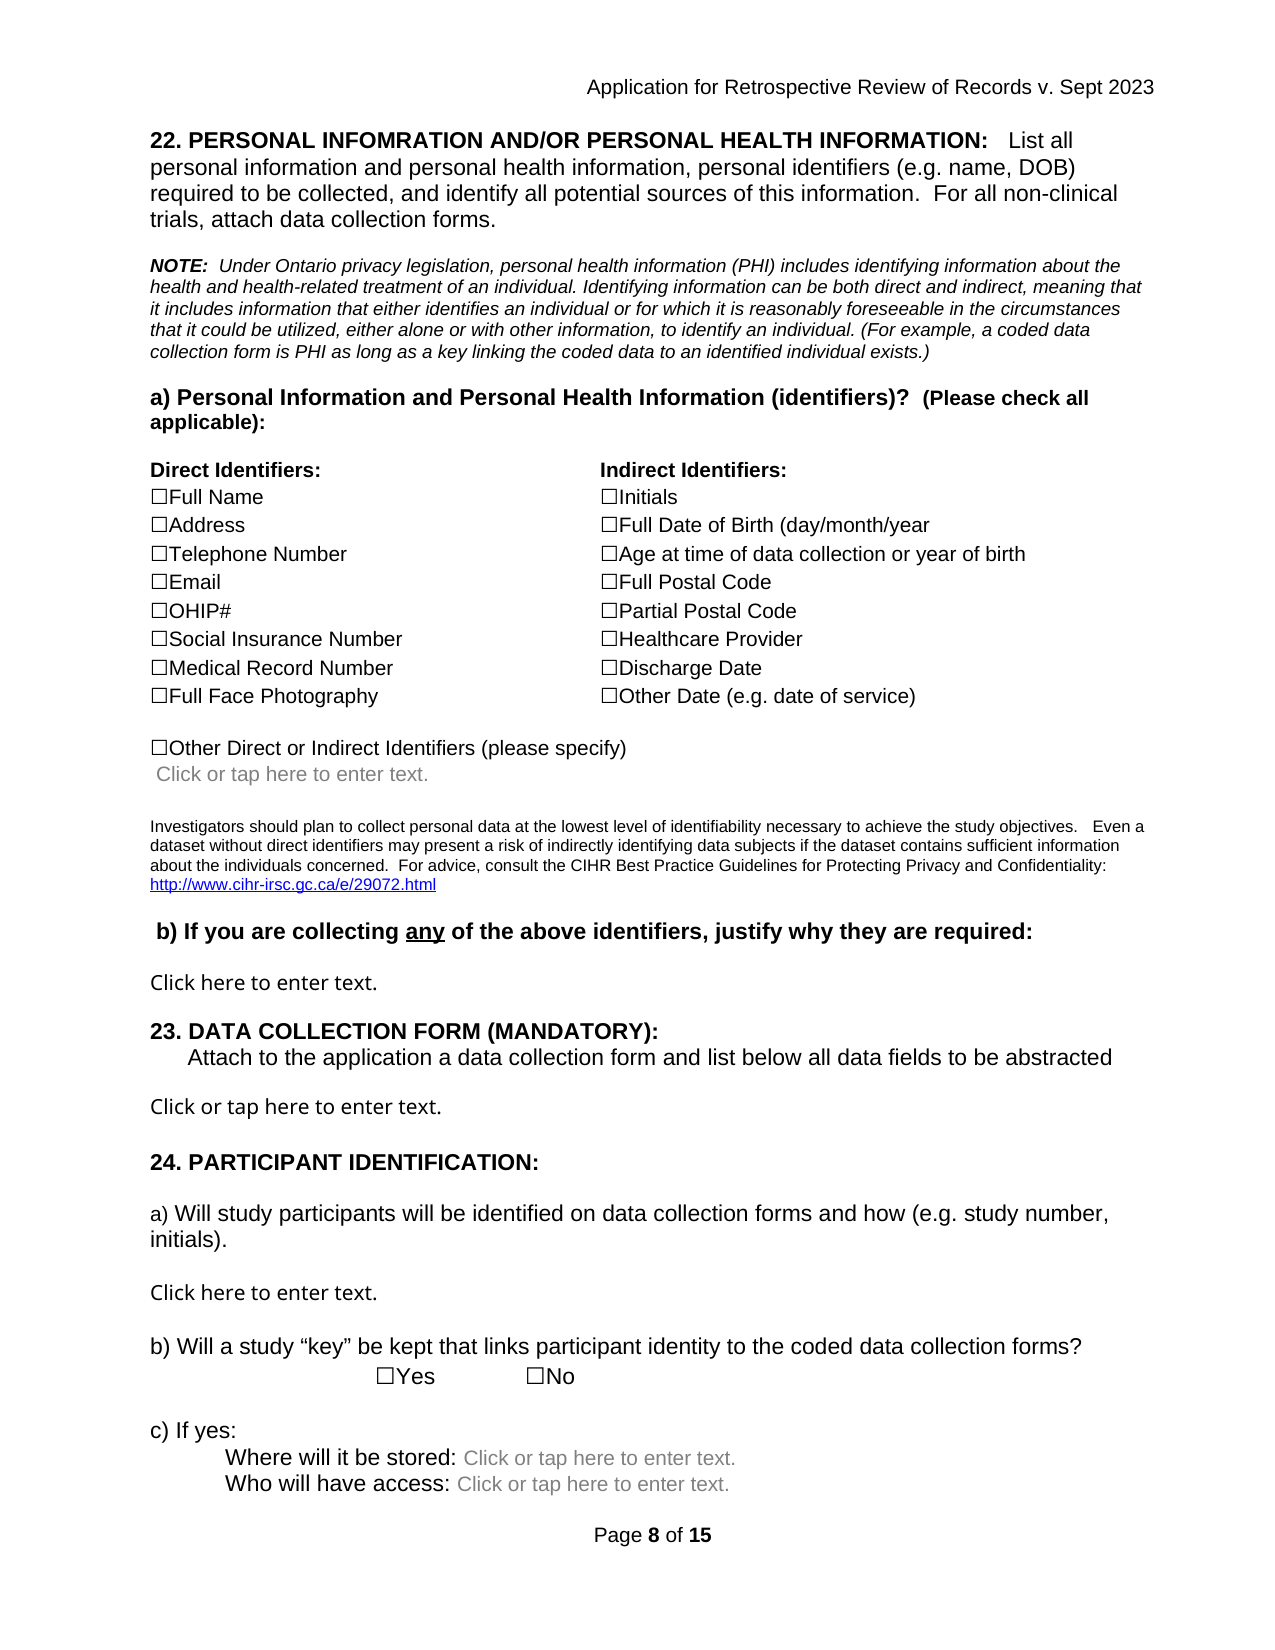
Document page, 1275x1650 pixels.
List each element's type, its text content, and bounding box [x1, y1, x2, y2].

text Investigators should plan to collect personal data at the lowest level of identifiability necessary to achieve the study objectives. Even a dataset without direct identifiers may present a risk of indirectly identifying data subjects if the dataset contains sufficient information about the individuals concerned. For advice, consult the CIHR Best Practice Guidelines for Protecting Privacy and Confidentiality: http://www.cihr-irsc.gc.ca/e/29072.html [150, 817, 1155, 894]
text Other Direct or Indirect Identifiers (please specify) [150, 733, 1155, 762]
text Social Insurance Number Healthcare Provider [150, 624, 1155, 653]
text Telephone Number Age at time of data collection or year of birth [150, 539, 1155, 567]
text 24. PARTICIPANT IDENTIFICATION: [150, 1149, 1155, 1176]
text 22. PERSONAL INFOMRATION AND/OR PERSONAL HEALTH INFORMATION: List all personal information and personal health information, personal identifiers (e.g. name, DOB) required to be collected, and identify all potential sources of this information. For all non-clinical trials, attach data collection forms. [150, 127, 1155, 233]
text 23. DATA COLLECTION FORM (MANDATORY): [150, 1018, 1155, 1044]
text Medical Record Number Discharge Date [150, 653, 1155, 681]
text Address Full Date of Birth (day/month/year [150, 510, 1155, 539]
text c) If yes: [150, 1417, 1155, 1444]
text OHIP# Partial Postal Code [150, 596, 1155, 624]
text a) Personal Information and Personal Health Information (identifiers)? (Please check all applicable): [150, 384, 1155, 434]
text Who will have access: [150, 1470, 1155, 1496]
text NOTE: Under Ontario privacy legislation, personal health information (PHI) includes identifying information about the health and health-related treatment of an individual. Identifying information can be both direct and indirect, meaning that it includes information that either identifies an individual or for which it is reasonably foreseeable in the circumstances that it could be utilized, either alone or with other information, to identify an individual. (For example, a coded data collection form is PHI as long as a key linking the coded data to an identified individual exists.) [150, 254, 1155, 362]
text Email Full Postal Code [150, 567, 1155, 596]
text b) Will a study “key” be kept that links participant identity to the coded data collection forms? Yes No [150, 1333, 1155, 1391]
text b) If you are collecting any of the above identifiers, justify why they are required: [150, 918, 1155, 944]
text a) Will study participants will be identified on data collection forms and how (e.g. study number, initials). [150, 1199, 1155, 1252]
text Attach to the application a data collection form and list below all data fields to be abstracted [150, 1044, 1155, 1071]
text Full Name Initials [150, 482, 1155, 510]
text Where will it be stored: [150, 1444, 1155, 1470]
text Direct Identifiers: Indirect Identifiers: [150, 458, 1155, 482]
text Full Face Photography Other Date (e.g. date of service) [150, 681, 1155, 709]
